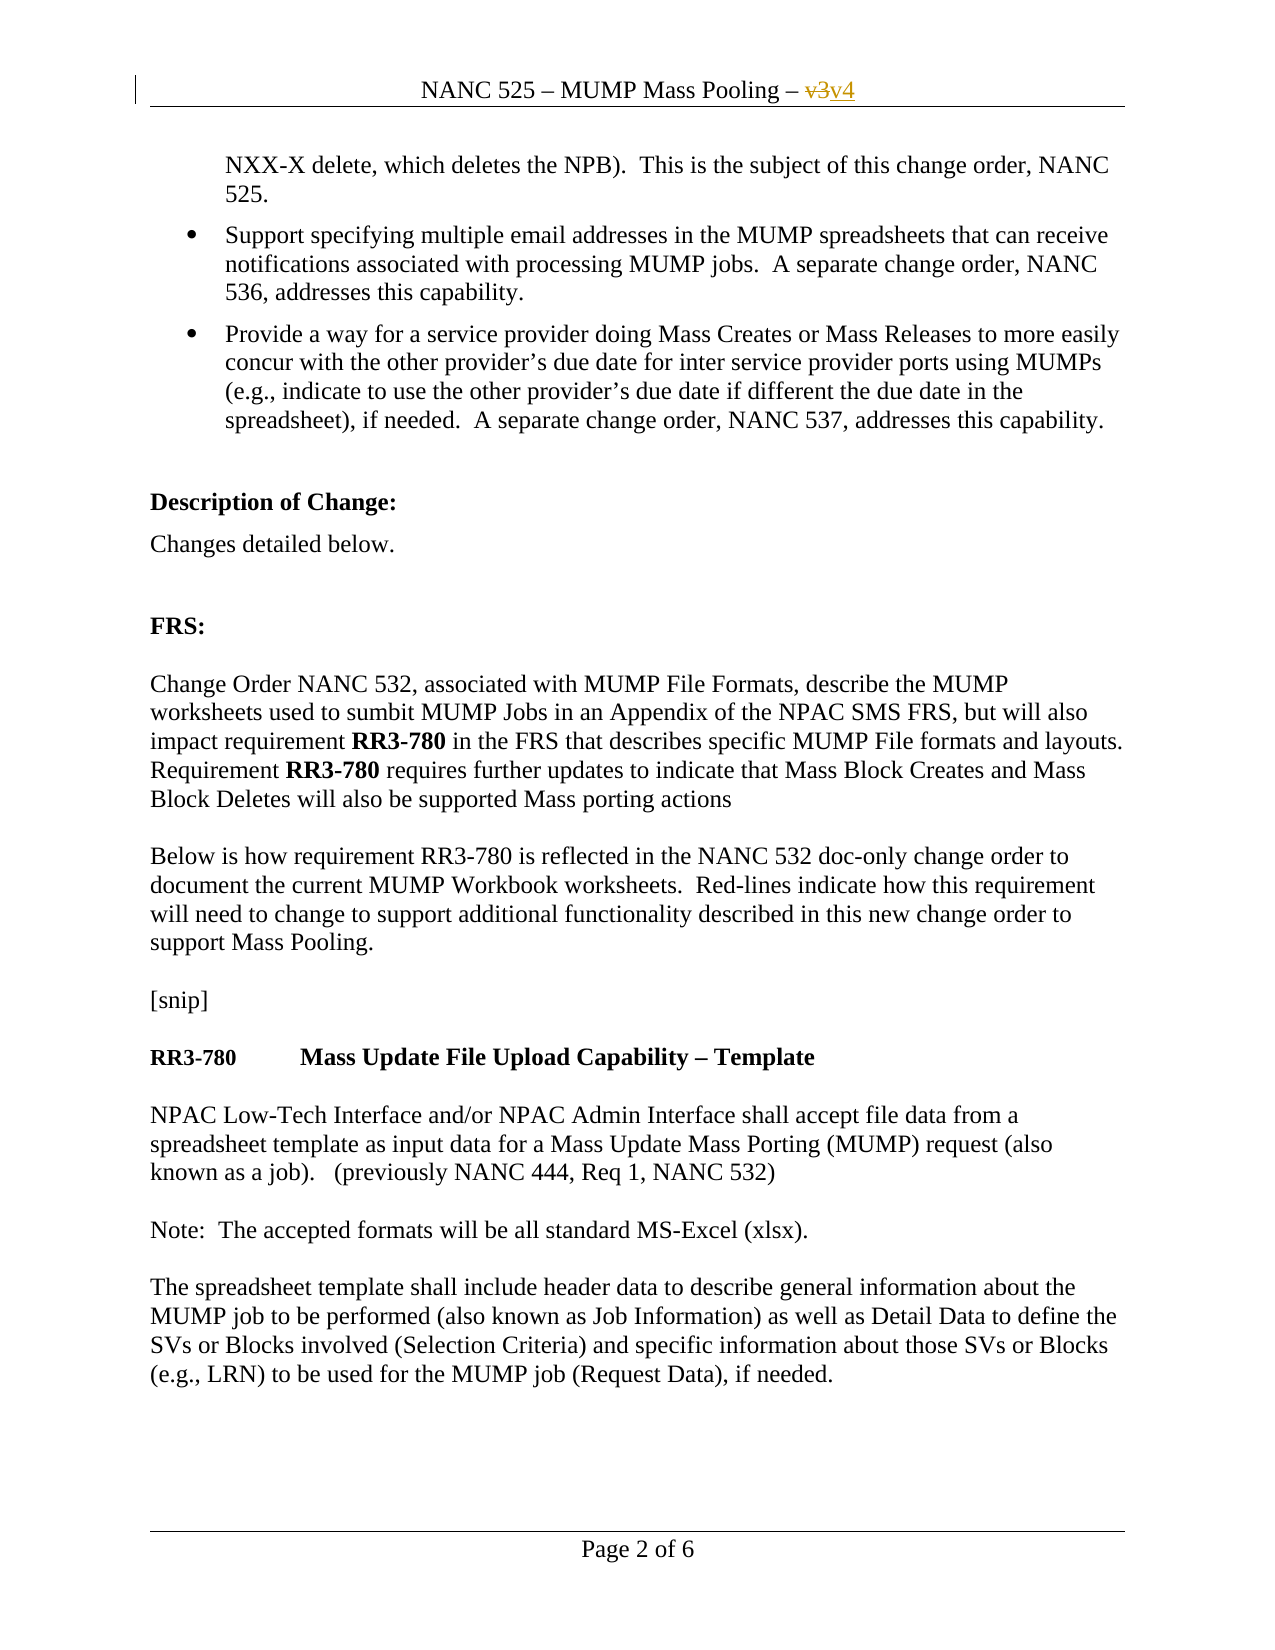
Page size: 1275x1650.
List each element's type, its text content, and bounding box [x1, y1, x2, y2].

text Description of Change: [150, 487, 1125, 516]
list Provide a way for a service provider doing Mass Creates or Mass Releases to more easily concur with the other provider’s due date for inter service provider ports using MUMPs (e.g., indicate to use the other provider’s due date if different the due date in the spreadsheet), if needed. A separate change order, NANC 537, addresses this capability. [187, 319, 1125, 434]
text NPAC Low-Tech Interface and/or NPAC Admin Interface shall accept file data from a spreadsheet template as input data for a Mass Update Mass Porting (MUMP) request (also known as a job). (previously NANC 444, Req 1, NANC 532) [150, 1100, 1125, 1186]
text Below is how requirement RR3-780 is reflected in the NANC 532 doc-only change order to document the current MUMP Workbook worksheets. Red-lines indicate how this requirement will need to change to support additional functionality described in this new change order to support Mass Pooling. [150, 841, 1125, 956]
list Support specifying multiple email addresses in the MUMP spreadsheets that can receive notifications associated with processing MUMP jobs. A separate change order, NANC 536, addresses this capability. [187, 220, 1125, 306]
text [snip] [150, 985, 1125, 1014]
text Note: The accepted formats will be all standard MS-Excel (xlsx). [150, 1215, 1125, 1244]
text FRS: [150, 611, 1125, 640]
text RR3-780 Mass Update File Upload Capability – Template [150, 1042, 1125, 1071]
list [187, 150, 1125, 207]
text The spreadsheet template shall include header data to describe general information about the MUMP job to be performed (also known as Job Information) as well as Detail Data to define the SVs or Blocks involved (Selection Criteria) and specific information about those SVs or Blocks (e.g., LRN) to be used for the MUMP job (Request Data), if needed. [150, 1272, 1125, 1387]
text Change Order NANC 532, associated with MUMP File Formats, describe the MUMP worksheets used to sumbit MUMP Jobs in an Appendix of the NPAC SMS FRS, but will also impact requirement RR3-780 in the FRS that describes specific MUMP File formats and layouts. Requirement RR3-780 requires further updates to indicate that Mass Block Creates and Mass Block Deletes will also be supported Mass porting actions [150, 669, 1125, 812]
text Changes detailed below. [150, 529, 1125, 557]
